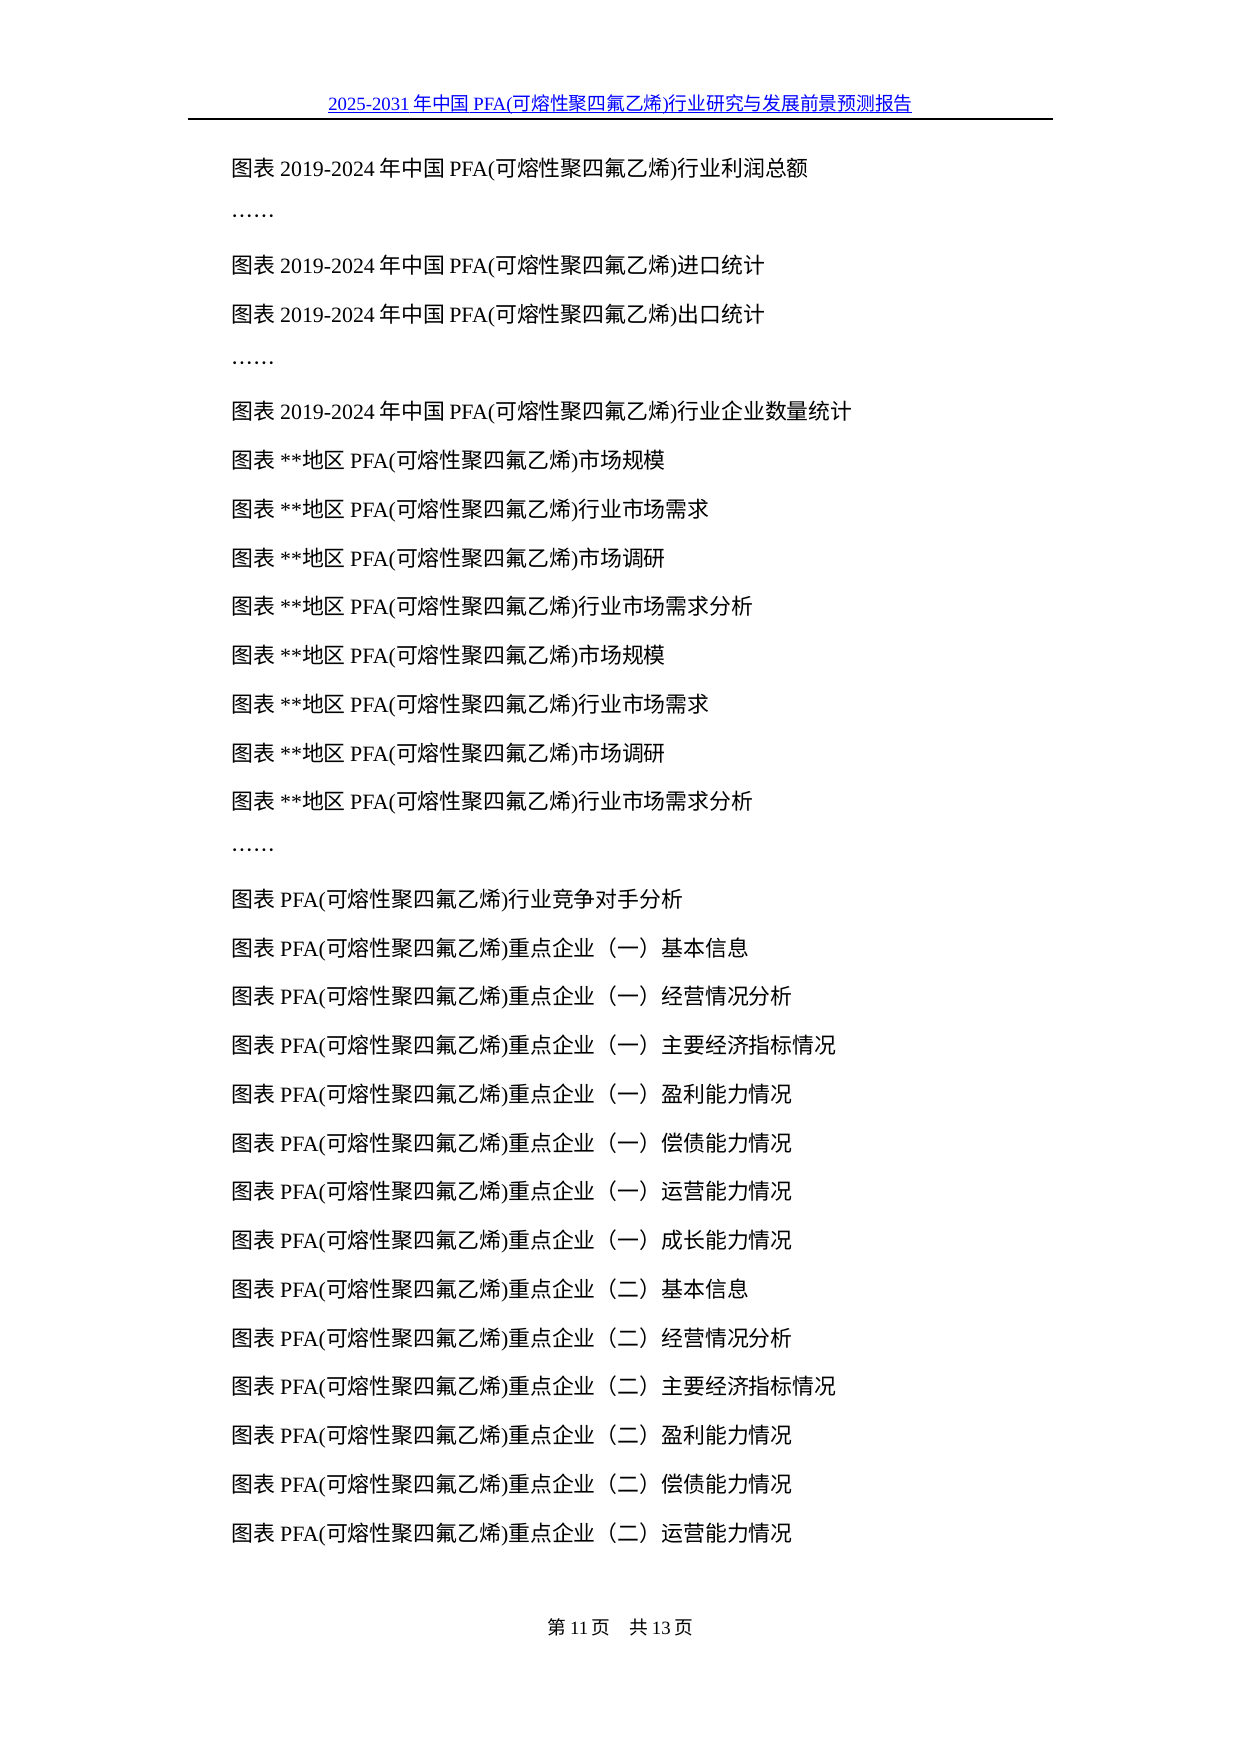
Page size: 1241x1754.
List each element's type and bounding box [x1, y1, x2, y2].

text [187, 150, 1053, 1548]
